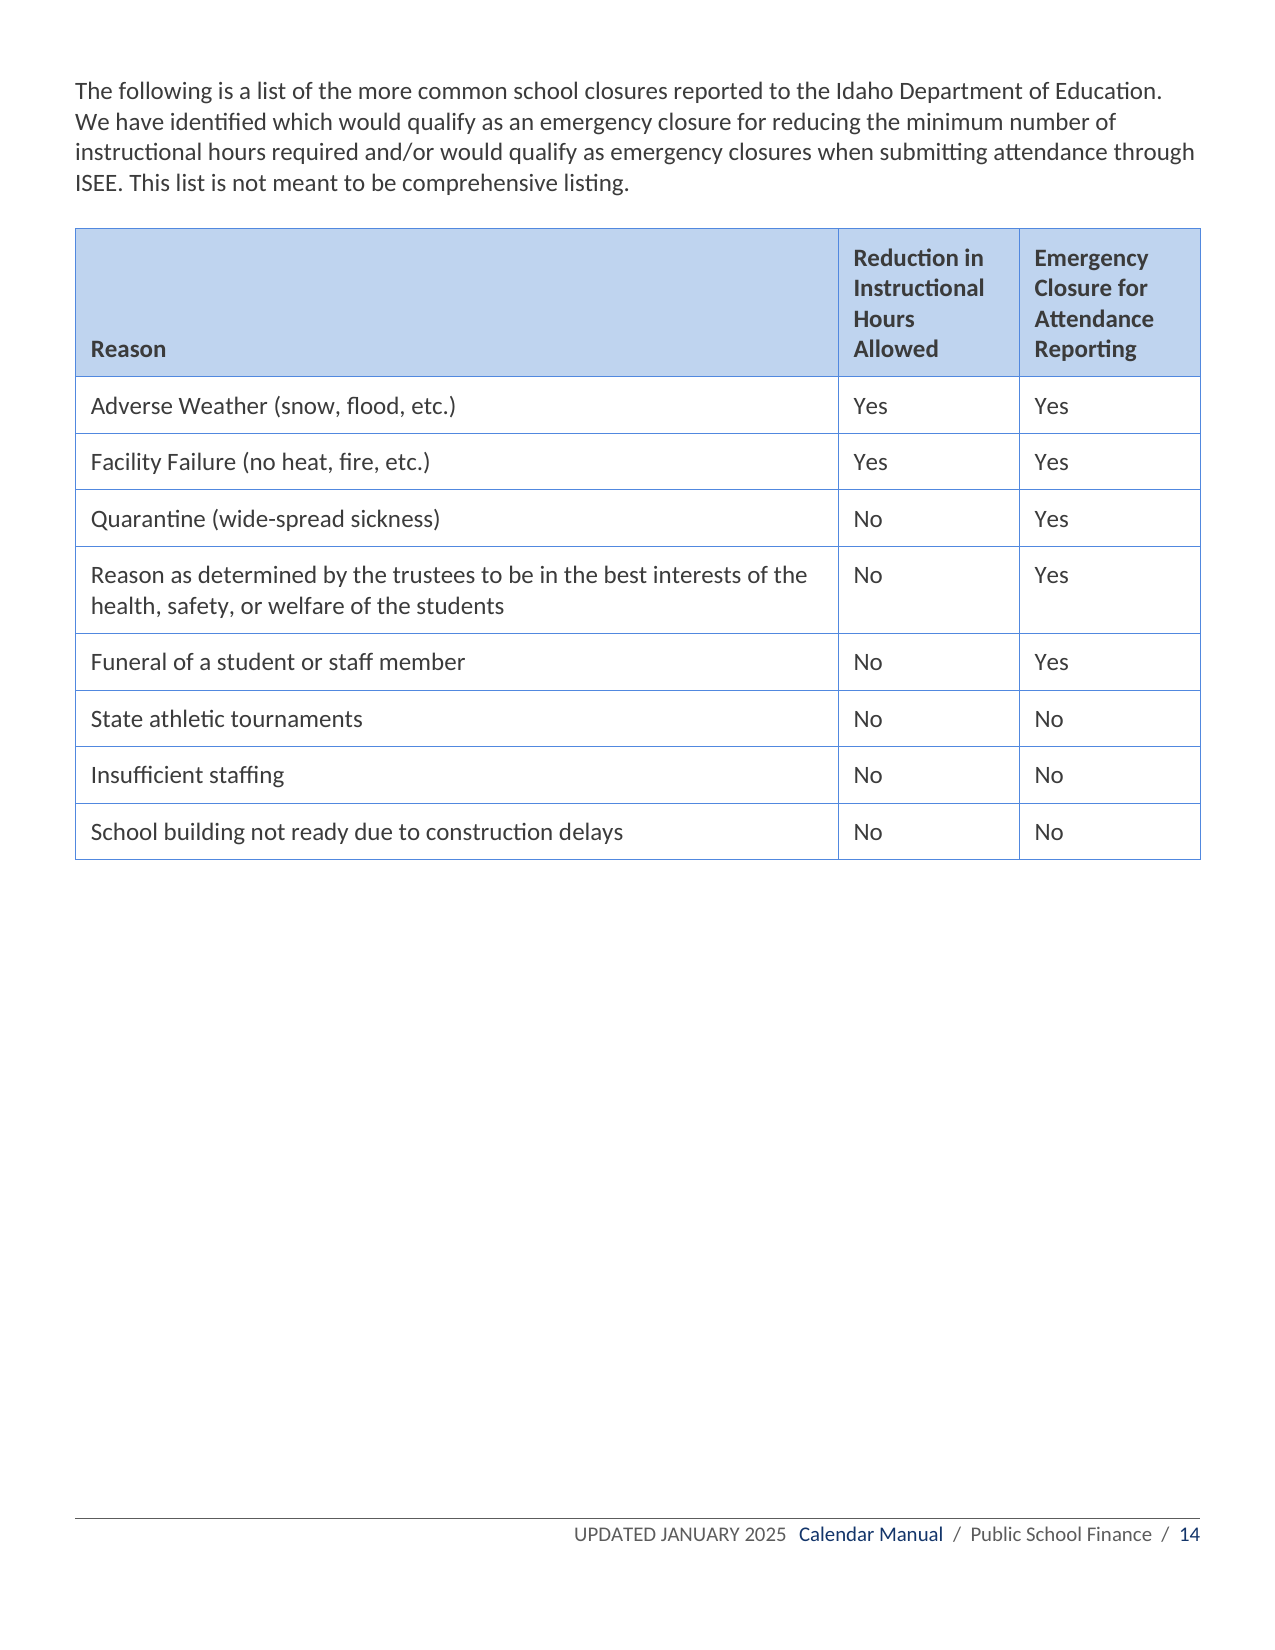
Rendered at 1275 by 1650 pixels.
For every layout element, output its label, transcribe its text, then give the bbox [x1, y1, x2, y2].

table_cell Yes [839, 434, 1019, 489]
table_cell Yes [1020, 434, 1200, 489]
text The following is a list of the more common school closures reported to the Idaho Department of Education. We have identified which would qualify as an emergency closure for reducing the minimum number of instructional hours required and/or would qualify as emergency closures when submitting attendance through ISEE. This list is not meant to be comprehensive listing. [75, 76, 1200, 198]
table_cell Insufficient staffing [76, 747, 838, 803]
table_cell State athletic tournaments [76, 691, 838, 746]
table_cell Yes [1020, 634, 1200, 689]
table_header Reason [76, 229, 838, 376]
table_cell Yes [1020, 490, 1200, 546]
table_cell No [1020, 691, 1200, 746]
table_cell No [839, 547, 1019, 633]
table_cell Quarantine (wide-spread sickness) [76, 490, 838, 546]
table_cell No [839, 634, 1019, 689]
table_cell Yes [839, 377, 1019, 433]
table_cell Yes [1020, 377, 1200, 433]
table_cell No [1020, 804, 1200, 859]
table_cell No [839, 691, 1019, 746]
table_cell Adverse Weather (snow, flood, etc.) [76, 377, 838, 433]
table_cell No [1020, 747, 1200, 803]
table_cell Funeral of a student or staff member [76, 634, 838, 689]
table_cell No [839, 490, 1019, 546]
table_cell Reason as determined by the trustees to be in the best interests of the health, safety, or welfare of the students [76, 547, 838, 633]
table_header Emergency Closure for Attendance Reporting [1020, 229, 1200, 376]
table_header Reduction in Instructional Hours Allowed [839, 229, 1019, 376]
table_cell No [839, 804, 1019, 859]
table_cell Facility Failure (no heat, fire, etc.) [76, 434, 838, 489]
table_cell Yes [1020, 547, 1200, 633]
table_cell No [839, 747, 1019, 803]
table_cell School building not ready due to construction delays [76, 804, 838, 859]
